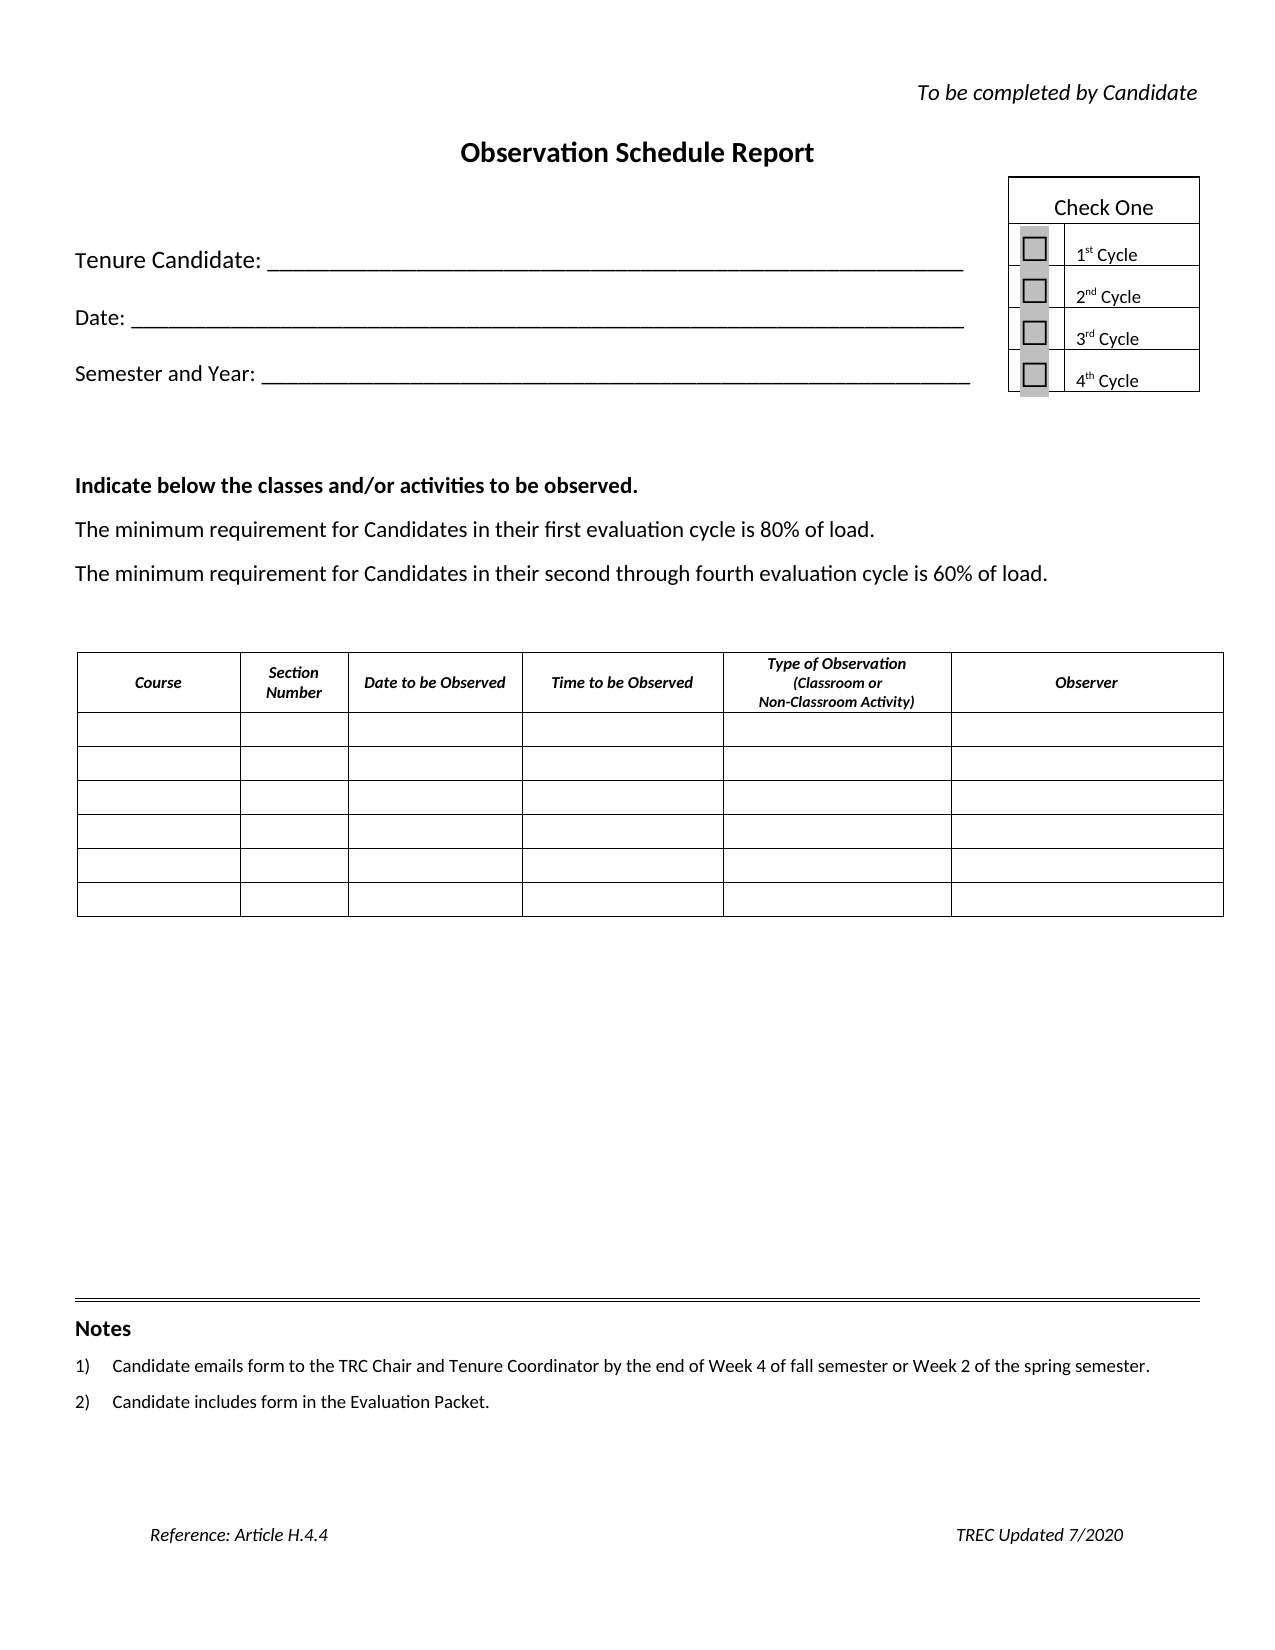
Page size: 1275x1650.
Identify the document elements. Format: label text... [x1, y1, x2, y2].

table_cell 4th Cycle report [1065, 350, 1199, 391]
text Date: ___________________________________________________________________ [75, 300, 1008, 331]
table_cell [78, 747, 240, 780]
text The minimum requirement for Candidates in their first evaluation cycle is 80% of load. [75, 512, 1181, 544]
table_cell 3rd Cycle report [1065, 308, 1199, 349]
table_cell [952, 815, 1223, 848]
table_cell [241, 713, 348, 746]
table_header Time to be Observed [523, 653, 723, 712]
table_cell [78, 849, 240, 882]
table_header Course [78, 653, 240, 712]
table_cell [523, 849, 723, 882]
table_cell [952, 713, 1223, 746]
table_cell [724, 781, 951, 814]
table_cell [952, 849, 1223, 882]
table_cell [523, 747, 723, 780]
table_cell [523, 781, 723, 814]
table_cell [1049, 266, 1064, 307]
table_cell [349, 883, 522, 916]
table_cell [1009, 266, 1020, 307]
table_cell [1009, 308, 1020, 349]
table_cell [724, 713, 951, 746]
text Tenure Candidate: ________________________________________________________ [75, 244, 1008, 275]
text Notes [75, 1314, 1200, 1342]
table_cell [349, 849, 522, 882]
table_cell 1st Cycle report [1065, 224, 1199, 265]
text Semester and Year: _________________________________________________________ [75, 356, 1008, 387]
table_cell [349, 713, 522, 746]
list Candidate includes form in the Evaluation Packet. [75, 1390, 1200, 1413]
table_header Check One [1009, 178, 1199, 223]
table_cell [78, 781, 240, 814]
text The minimum requirement for Candidates in their second through fourth evaluation cycle is 60% of load. [75, 556, 1181, 587]
table_header Observer [952, 653, 1223, 712]
table_cell 2nd Cycle report [1065, 266, 1199, 307]
table_header Type of Observation (Classroom or Non-Classroom Activity) [724, 653, 951, 712]
table_cell [724, 883, 951, 916]
table_cell [952, 883, 1223, 916]
table_cell [78, 883, 240, 916]
table_cell [523, 815, 723, 848]
table_cell [952, 747, 1223, 780]
table_cell [241, 849, 348, 882]
table_cell [1049, 308, 1064, 349]
table_header Date to be Observed [349, 653, 522, 712]
table_cell [952, 781, 1223, 814]
text To be completed by Candidate [75, 75, 1200, 106]
table_cell [1009, 350, 1020, 391]
table_cell [724, 849, 951, 882]
table_cell [1049, 350, 1064, 391]
list Candidate emails form to the TRC Chair and Tenure Coordinator by the end of Week 4 of fall semester or Week 2 of the spring semester. [75, 1355, 1200, 1378]
table_cell [241, 883, 348, 916]
table_cell [78, 713, 240, 746]
table_cell [241, 815, 348, 848]
table_cell [78, 815, 240, 848]
table_cell [349, 747, 522, 780]
table_cell [523, 713, 723, 746]
table_cell [1009, 224, 1064, 265]
table_cell [241, 747, 348, 780]
text Indicate below the classes and/or activities to be observed. [75, 469, 1181, 500]
text Observation Schedule Report [75, 137, 1200, 169]
table_header Section Number [241, 653, 348, 712]
table_cell [241, 781, 348, 814]
table_cell [724, 815, 951, 848]
table_cell [349, 815, 522, 848]
table_cell [724, 747, 951, 780]
table_cell [349, 781, 522, 814]
table_cell [523, 883, 723, 916]
